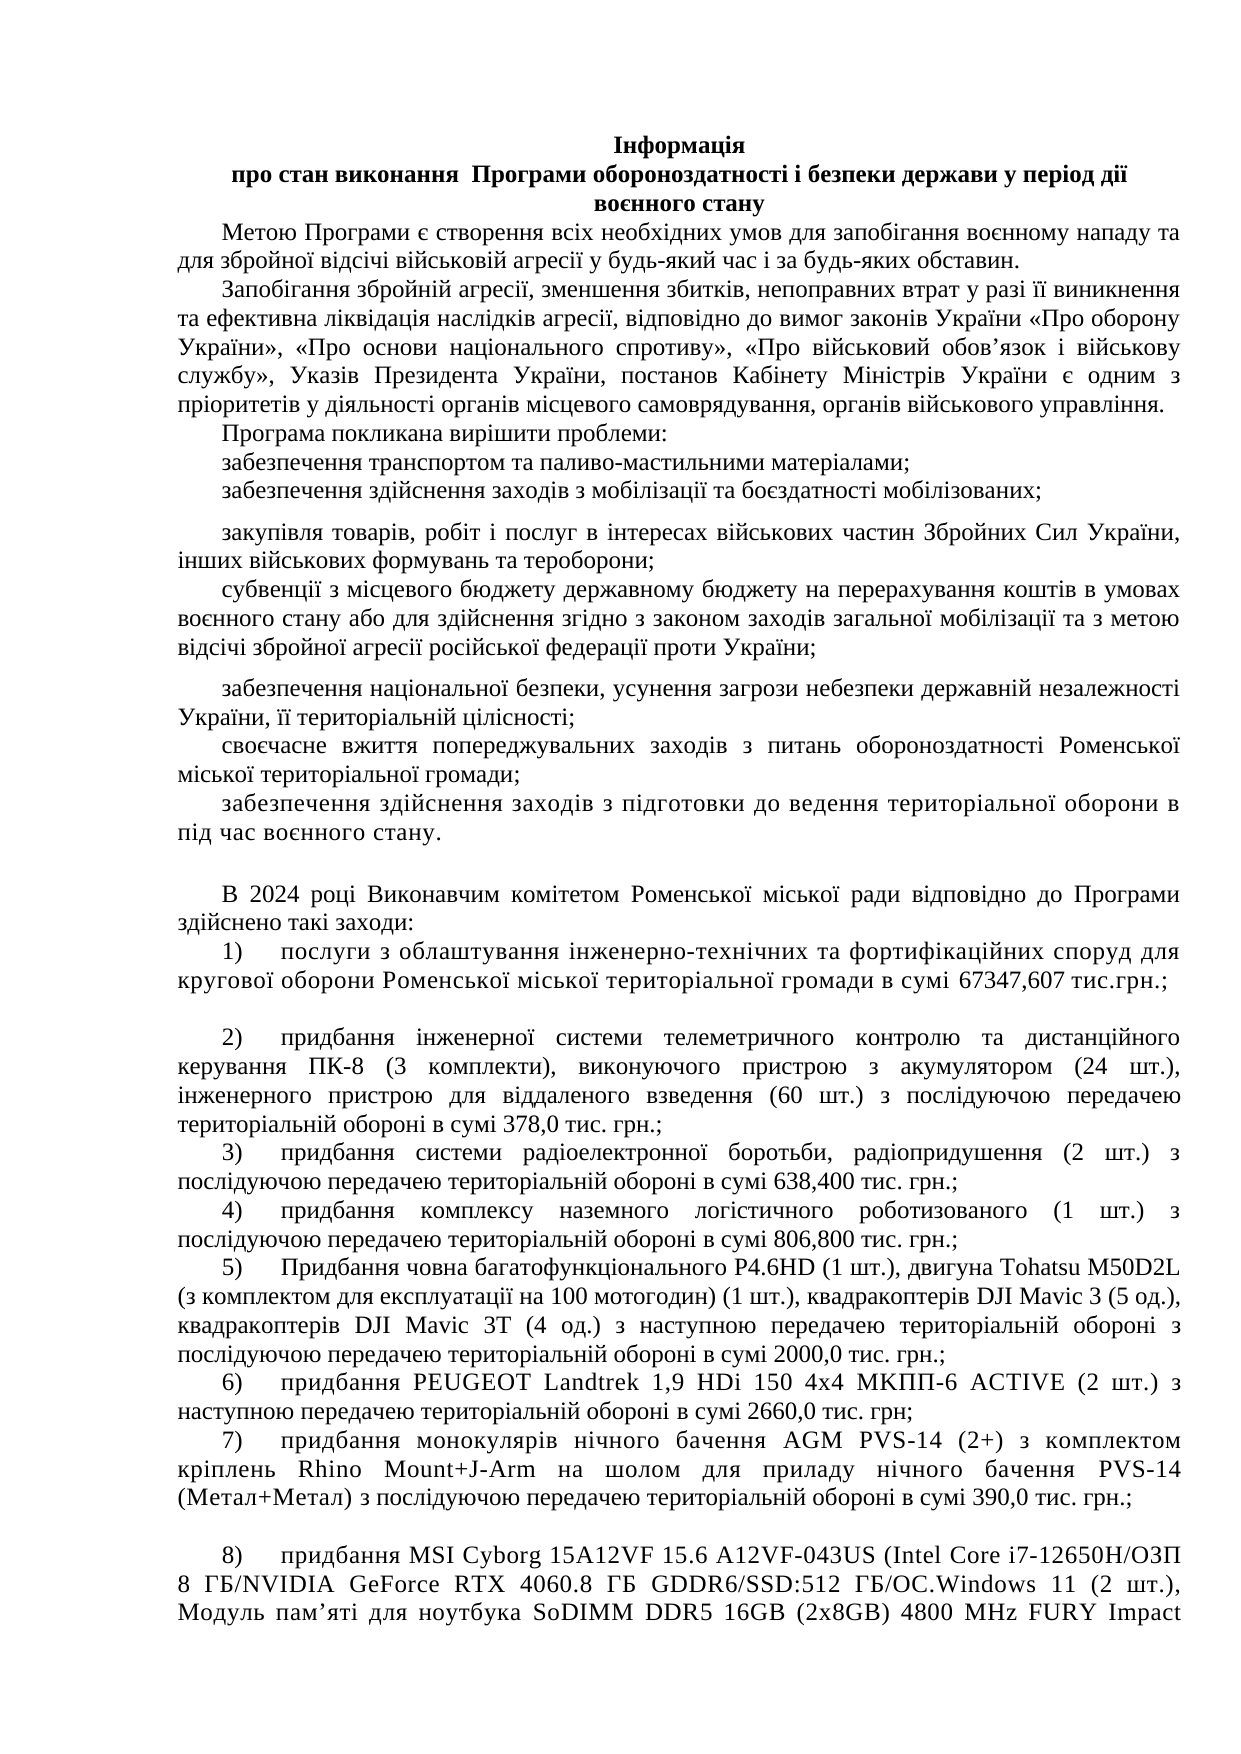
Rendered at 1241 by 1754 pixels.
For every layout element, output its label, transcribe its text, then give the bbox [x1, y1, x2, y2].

list придбання комплексу наземного логістичного роботизованого (1 шт.) з послідуючою передачею територіальній обороні в сумі 806,800 тис. грн.; [177, 1195, 1181, 1252]
list послуги з облаштування інженерно-технічних та фортифікаційних споруд для кругової оборони Роменської міської територіальної громади в сумі 67347,607 тис.грн.; [177, 936, 1181, 994]
text забезпечення здійснення заходів з підготовки до ведення територіальної оборони в під час воєнного стану. [177, 788, 1181, 846]
list придбання монокулярів нічного бачення AGM PVS-14 (2+) з комплектом кріплень Rhino Mount+J-Arm на шолом для приладу нічного бачення PVS-14 (Метал+Метал) з послідуючою передачею територіальній обороні в сумі 390,0 тис. грн.; [177, 1425, 1181, 1511]
text забезпечення транспортом та паливо-мастильними матеріалами; [177, 447, 1181, 476]
text В 2024 році Виконавчим комітетом Роменської міської ради відповідно до Програми здійснено такі заходи: [177, 879, 1181, 936]
text Метою Програми є створення всіх необхідних умов для запобігання воєнному нападу та для збройної відсічі військовій агресії у будь-який час і за будь-яких обставин. [177, 217, 1181, 274]
text про стан виконання Програми обороноздатності і безпеки держави у період дії воєнного стану [177, 159, 594, 217]
text забезпечення національної безпеки, усунення загрози небезпеки державній незалежності України, її територіальній цілісності; [177, 673, 1181, 731]
text Запобігання збройній агресії, зменшення збитків, непоправних втрат у разі її виникнення та ефективна ліквідація наслідків агресії, відповідно до вимог законів України «Про оборону України», «Про основи національного спротиву», «Про військовий обов’язок і військову службу», Указів Президента України, постанов Кабінету Міністрів України є одним з пріоритетів у діяльності органів місцевого самоврядування, органів військового управління. [177, 274, 1181, 418]
text Інформація [177, 131, 1181, 159]
list Придбання човна багатофункціонального P4.6HD (1 шт.), двигуна Tohatsu M50D2L (з комплектом для експлуатації на 100 мотогодин) (1 шт.), квадракоптерів DJI Mavic 3 (5 од.), квадракоптерів DJI Mavic 3Т (4 од.) з наступною передачею територіальній обороні з послідуючою передачею територіальній обороні в сумі 2000,0 тис. грн.; [177, 1252, 1181, 1281]
list Придбання човна багатофункціонального P4.6HD (1 шт.), двигуна Tohatsu M50D2L (з комплектом для експлуатації на 100 мотогодин) (1 шт.), квадракоптерів DJI Mavic 3 (5 од.), квадракоптерів DJI Mavic 3Т (4 од.) з наступною передачею територіальній обороні з послідуючою передачею територіальній обороні в сумі 2000,0 тис. грн.; [177, 1310, 1181, 1367]
text про стан виконання Програми обороноздатності і безпеки держави у період дії воєнного стану [765, 159, 1181, 217]
text Програма покликана вирішити проблеми: [177, 418, 1181, 447]
text своєчасне вжиття попереджувальних заходів з питань обороноздатності Роменської міської територіальної громади; [177, 731, 1181, 788]
list придбання системи радіоелектронної боротьби, радіопридушення (2 шт.) з послідуючою передачею територіальній обороні в сумі 638,400 тис. грн.; [177, 1137, 1181, 1195]
list придбання PEUGEOT Landtrek 1,9 HDi 150 4х4 MKПП-6 ACTIVE (2 шт.) з наступною передачею територіальній обороні в сумі 2660,0 тис. грн; [177, 1367, 1181, 1425]
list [177, 1540, 1181, 1626]
list придбання інженерної системи телеметричного контролю та дистанційного керування ПК-8 (3 комплекти), виконуючого пристрою з акумулятором (24 шт.), інженерного пристрою для віддаленого взведення (60 шт.) з послідуючою передачею територіальній обороні в сумі 378,0 тис. грн.; [177, 1022, 1181, 1137]
text закупівля товарів, робіт і послуг в інтересах військових частин Збройних Сил України, інших військових формувань та тероборони; [177, 517, 1181, 574]
text субвенції з місцевого бюджету державному бюджету на перерахування коштів в умовах воєнного стану або для здійснення згідно з законом заходів загальної мобілізації та з метою відсічі збройної агресії російської федерації проти України; [177, 574, 1181, 661]
text забезпечення здійснення заходів з мобілізації та боєздатності мобілізованих; [177, 476, 1181, 504]
